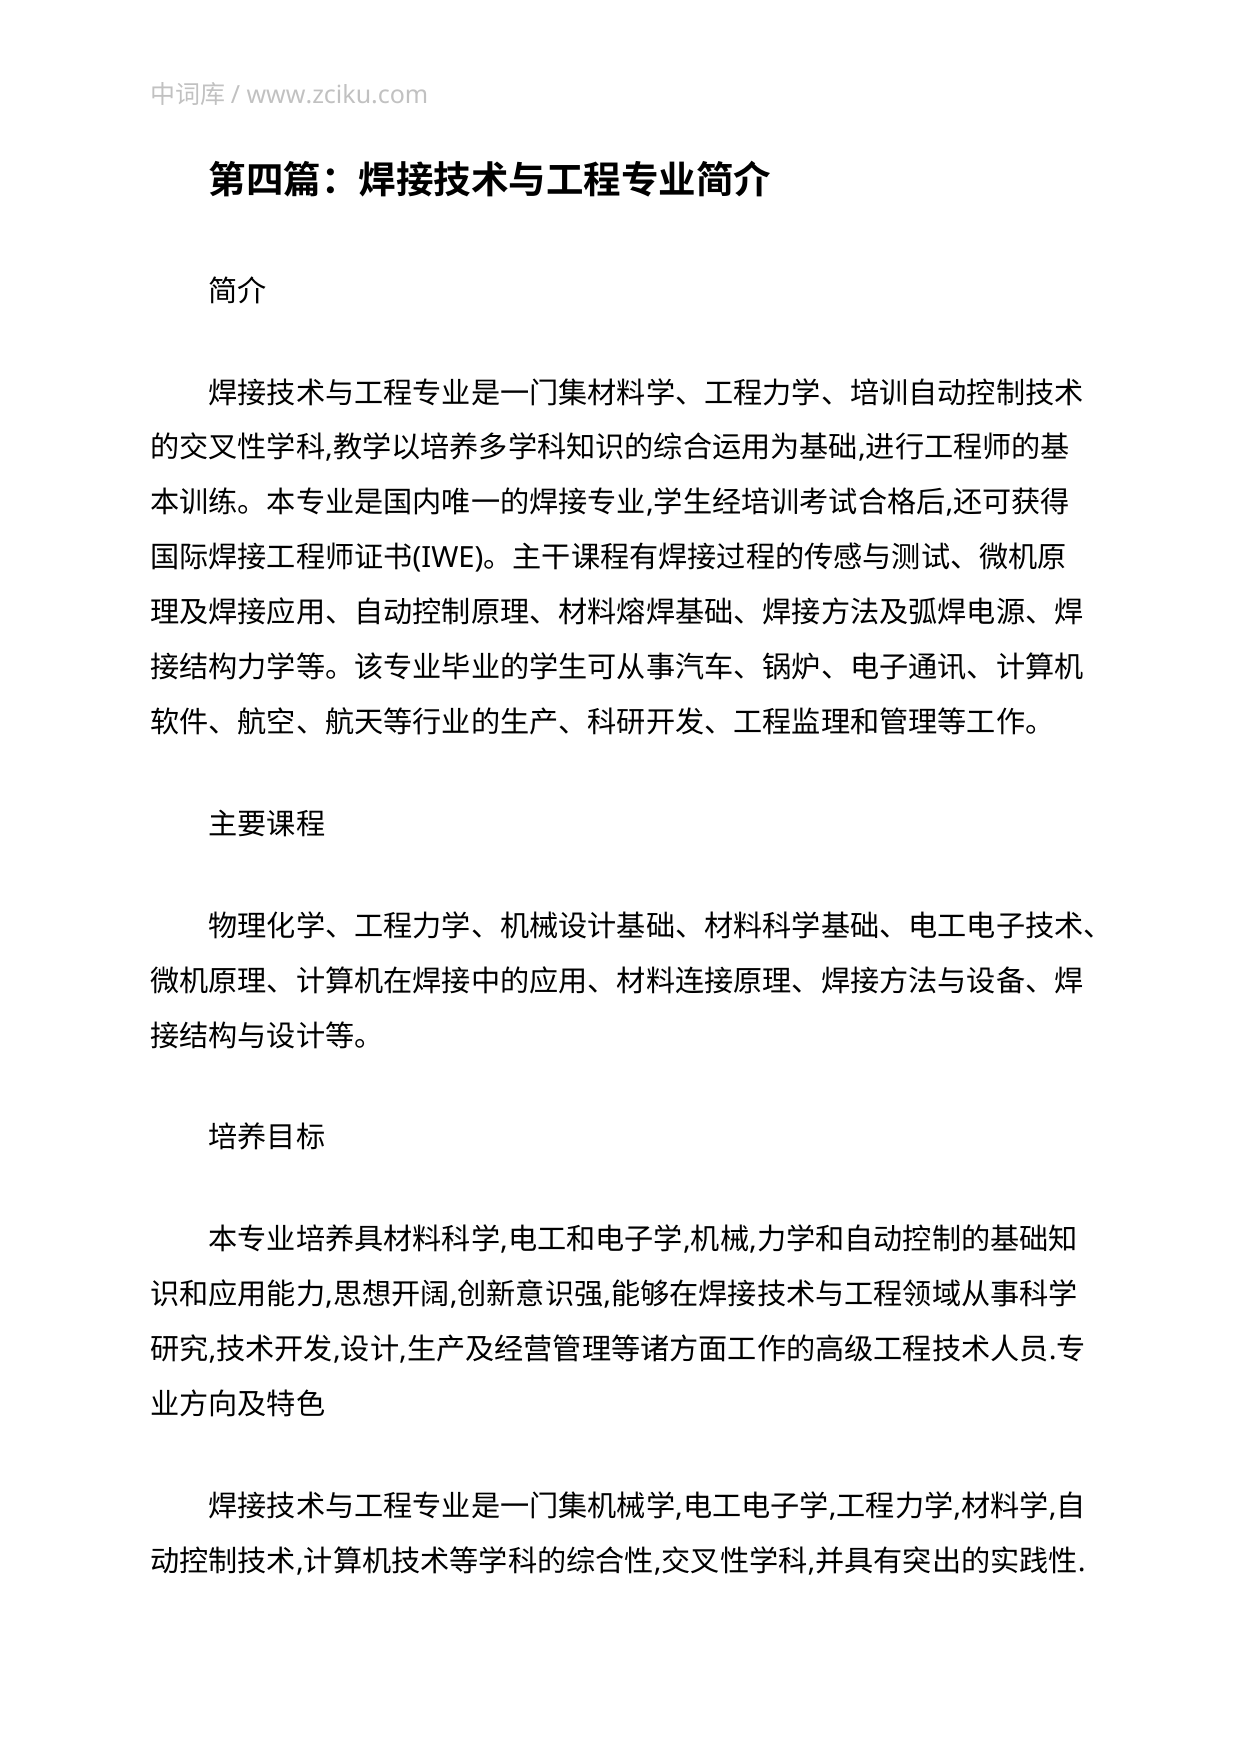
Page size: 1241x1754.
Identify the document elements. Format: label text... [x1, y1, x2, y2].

text 第四篇：焊接技术与工程专业简介 [150, 150, 1090, 204]
text 本专业培养具材料科学,电工和电子学,机械,力学和自动控制的基础知识和应用能力,思想开阔,创新意识强,能够在焊接技术与工程领域从事科学研究,技术开发,设计,生产及经营管理等诸方面工作的高级工程技术人员.专业方向及特色 [150, 1216, 1090, 1423]
text 主要课程 [150, 801, 1090, 843]
text 物理化学、工程力学、机械设计基础、材料科学基础、电工电子技术、微机原理、计算机在焊接中的应用、材料连接原理、焊接方法与设备、焊接结构与设计等。 [150, 902, 1090, 1054]
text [150, 1482, 1090, 1580]
text 简介 [150, 267, 1090, 310]
text 焊接技术与工程专业是一门集材料学、工程力学、培训自动控制技术的交叉性学科,教学以培养多学科知识的综合运用为基础,进行工程师的基本训练。本专业是国内唯一的焊接专业,学生经培训考试合格后,还可获得国际焊接工程师证书(IWE)。主干课程有焊接过程的传感与测试、微机原理及焊接应用、自动控制原理、材料熔焊基础、焊接方法及弧焊电源、焊接结构力学等。该专业毕业的学生可从事汽车、锅炉、电子通讯、计算机软件、航空、航天等行业的生产、科研开发、工程监理和管理等工作。 [150, 369, 1090, 741]
text 培养目标 [150, 1114, 1090, 1156]
